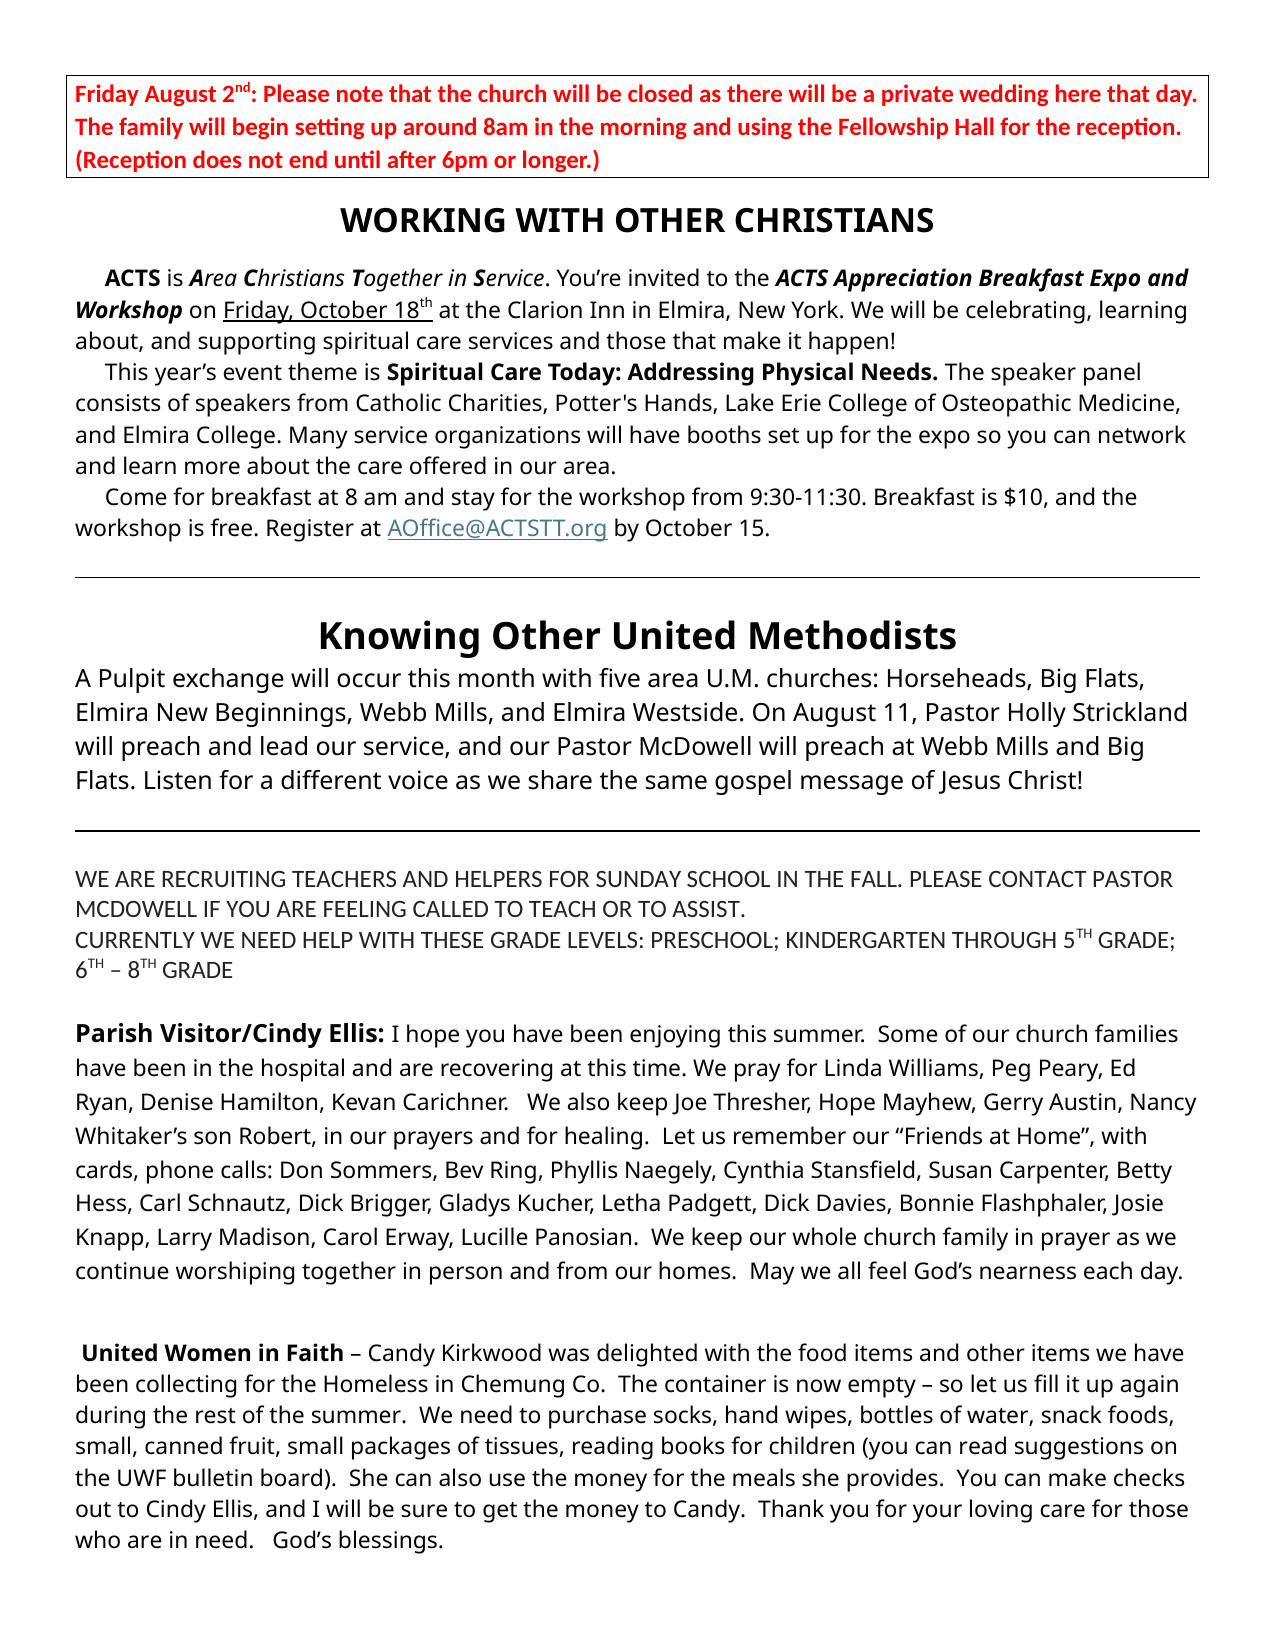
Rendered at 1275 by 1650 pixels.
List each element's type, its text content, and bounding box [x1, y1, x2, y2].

text United Women in Faith – Candy Kirkwood was delighted with the food items and other items we have been collecting for the Homeless in Chemung Co. The container is now empty – so let us fill it up again during the rest of the summer. We need to purchase socks, hand wipes, bottles of water, snack foods, small, canned fruit, small packages of tissues, reading books for children (you can read suggestions on the UWF bulletin board). She can also use the money for the meals she provides. You can make checks out to Cindy Ellis, and I will be sure to get the money to Candy. Thank you for your loving care for those who are in need. God’s blessings. [75, 1336, 1200, 1555]
text Parish Visitor/Cindy Ellis: I hope you have been enjoying this summer. Some of our church families have been in the hospital and are recovering at this time. We pray for Linda Williams, Peg Peary, Ed Ryan, Denise Hamilton, Kevan Carichner. We also keep Joe Thresher, Hope Mayhew, Gerry Austin, Nancy Whitaker’s son Robert, in our prayers and for healing. Let us remember our “Friends at Home”, with cards, phone calls: Don Sommers, Bev Ring, Phyllis Naegely, Cynthia Stansfield, Susan Carpenter, Betty Hess, Carl Schnautz, Dick Brigger, Gladys Kucher, Letha Padgett, Dick Davies, Bonnie Flashphaler, Josie Knapp, Larry Madison, Carol Erway, Lucille Panosian. We keep our whole church family in prayer as we continue worshiping together in person and from our homes. May we all feel God’s nearness each day. [75, 1016, 1200, 1286]
text WE ARE RECRUITING TEACHERS AND HELPERS FOR SUNDAY SCHOOL IN THE FALL. PLEASE CONTACT PASTOR MCDOWELL IF YOU ARE FEELING CALLED TO TEACH OR TO ASSIST. [75, 863, 1200, 924]
text Friday August 2nd: Please note that the church will be closed as there will be a private wedding here that day. The family will begin setting up around 8am in the morning and using the Fellowship Hall for the reception. (Reception does not end until after 6pm or longer.) [67, 76, 1208, 177]
text Come for breakfast at 8 am and stay for the workshop from 9:30-11:30. Breakfast is $10, and the workshop is free. Register at AOffice@ACTSTT.org by October 15. [75, 481, 1200, 543]
text This year’s event theme is Spiritual Care Today: Addressing Physical Needs. The speaker panel consists of speakers from Catholic Charities, Potter's Hands, Lake Erie College of Osteopathic Medicine, and Elmira College. Many service organizations will have booths set up for the expo so you can network and learn more about the care offered in our area. [75, 356, 1200, 481]
text CURRENTLY WE NEED HELP WITH THESE GRADE LEVELS: PRESCHOOL; KINDERGARTEN THROUGH 5TH GRADE; 6TH – 8TH GRADE [75, 924, 1200, 985]
text WORKING WITH OTHER CHRISTIANS [75, 197, 1200, 242]
text Knowing Other United Methodists [75, 610, 1200, 661]
text A Pulpit exchange will occur this month with five area U.M. churches: Horseheads, Big Flats, Elmira New Beginnings, Webb Mills, and Elmira Westside. On August 11, Pastor Holly Strickland will preach and lead our service, and our Pastor McDowell will preach at Webb Mills and Big Flats. Listen for a different voice as we share the same gospel message of Jesus Christ! [75, 661, 1200, 797]
text ACTS is Area Christians Together in Service. You’re invited to the ACTS Appreciation Breakfast Expo and Workshop on Friday, October 18th at the Clarion Inn in Elmira, New York. We will be celebrating, learning about, and supporting spiritual care services and those that make it happen! [75, 262, 1200, 356]
